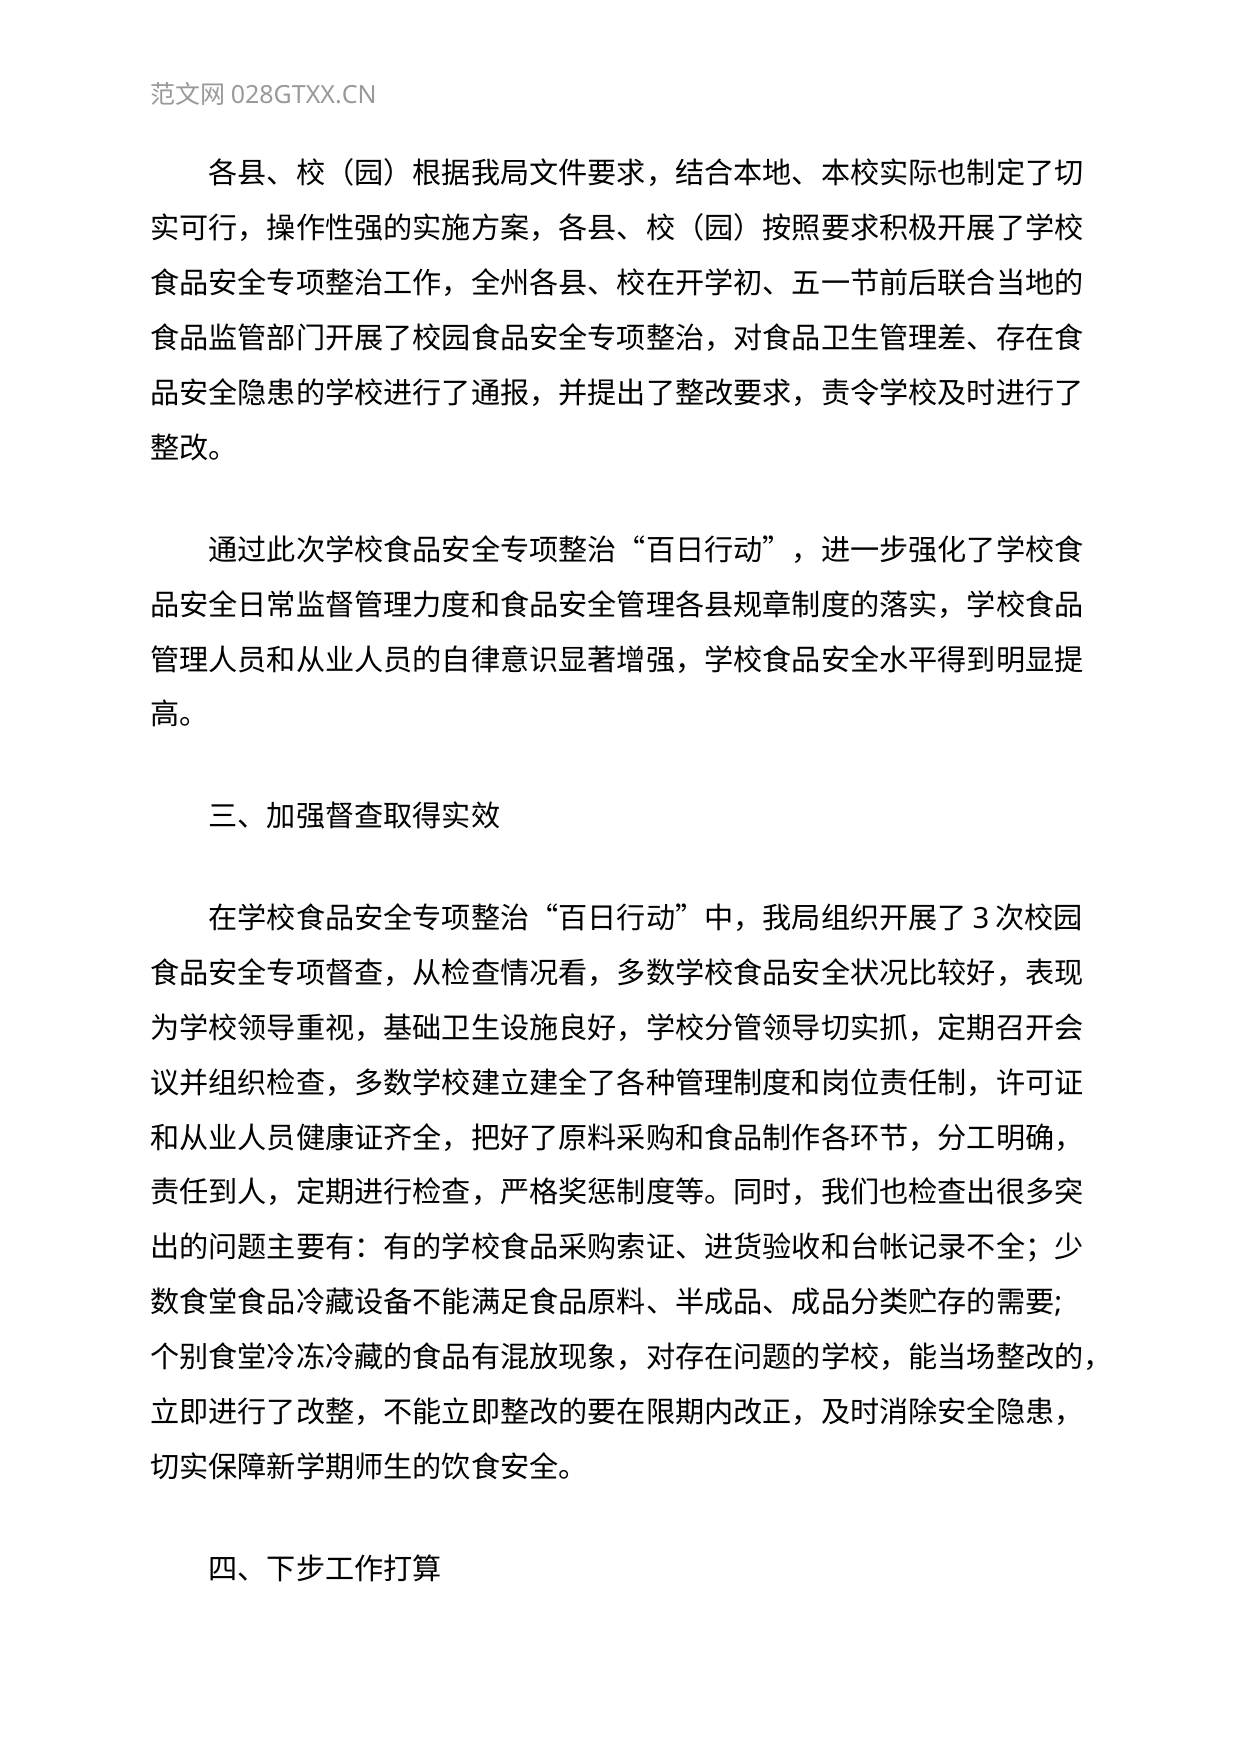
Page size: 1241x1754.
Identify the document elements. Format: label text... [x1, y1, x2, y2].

text 四、下步工作打算 [150, 1545, 1090, 1588]
text 三、加强督查取得实效 [150, 793, 1090, 835]
text 在学校食品安全专项整治“百日行动”中，我局组织开展了3次校园食品安全专项督查，从检查情况看，多数学校食品安全状况比较好，表现为学校领导重视，基础卫生设施良好，学校分管领导切实抓，定期召开会议并组织检查，多数学校建立建全了各种管理制度和岗位责任制，许可证和从业人员健康证齐全，把好了原料采购和食品制作各环节，分工明确，责任到人，定期进行检查，严格奖惩制度等。同时，我们也检查出很多突出的问题主要有：有的学校食品采购索证、进货验收和台帐记录不全；少数食堂食品冷藏设备不能满足食品原料、半成品、成品分类贮存的需要;个别食堂冷冻冷藏的食品有混放现象，对存在问题的学校，能当场整改的，立即进行了改整，不能立即整改的要在限期内改正，及时消除安全隐患，切实保障新学期师生的饮食安全。 [150, 894, 1090, 1486]
text 各县、校（园）根据我局文件要求，结合本地、本校实际也制定了切实可行，操作性强的实施方案，各县、校（园）按照要求积极开展了学校食品安全专项整治工作，全州各县、校在开学初、五一节前后联合当地的食品监管部门开展了校园食品安全专项整治，对食品卫生管理差、存在食品安全隐患的学校进行了通报，并提出了整改要求，责令学校及时进行了整改。 [150, 150, 1090, 467]
text 通过此次学校食品安全专项整治“百日行动”，进一步强化了学校食品安全日常监督管理力度和食品安全管理各县规章制度的落实，学校食品管理人员和从业人员的自律意识显著增强，学校食品安全水平得到明显提高。 [150, 526, 1090, 733]
